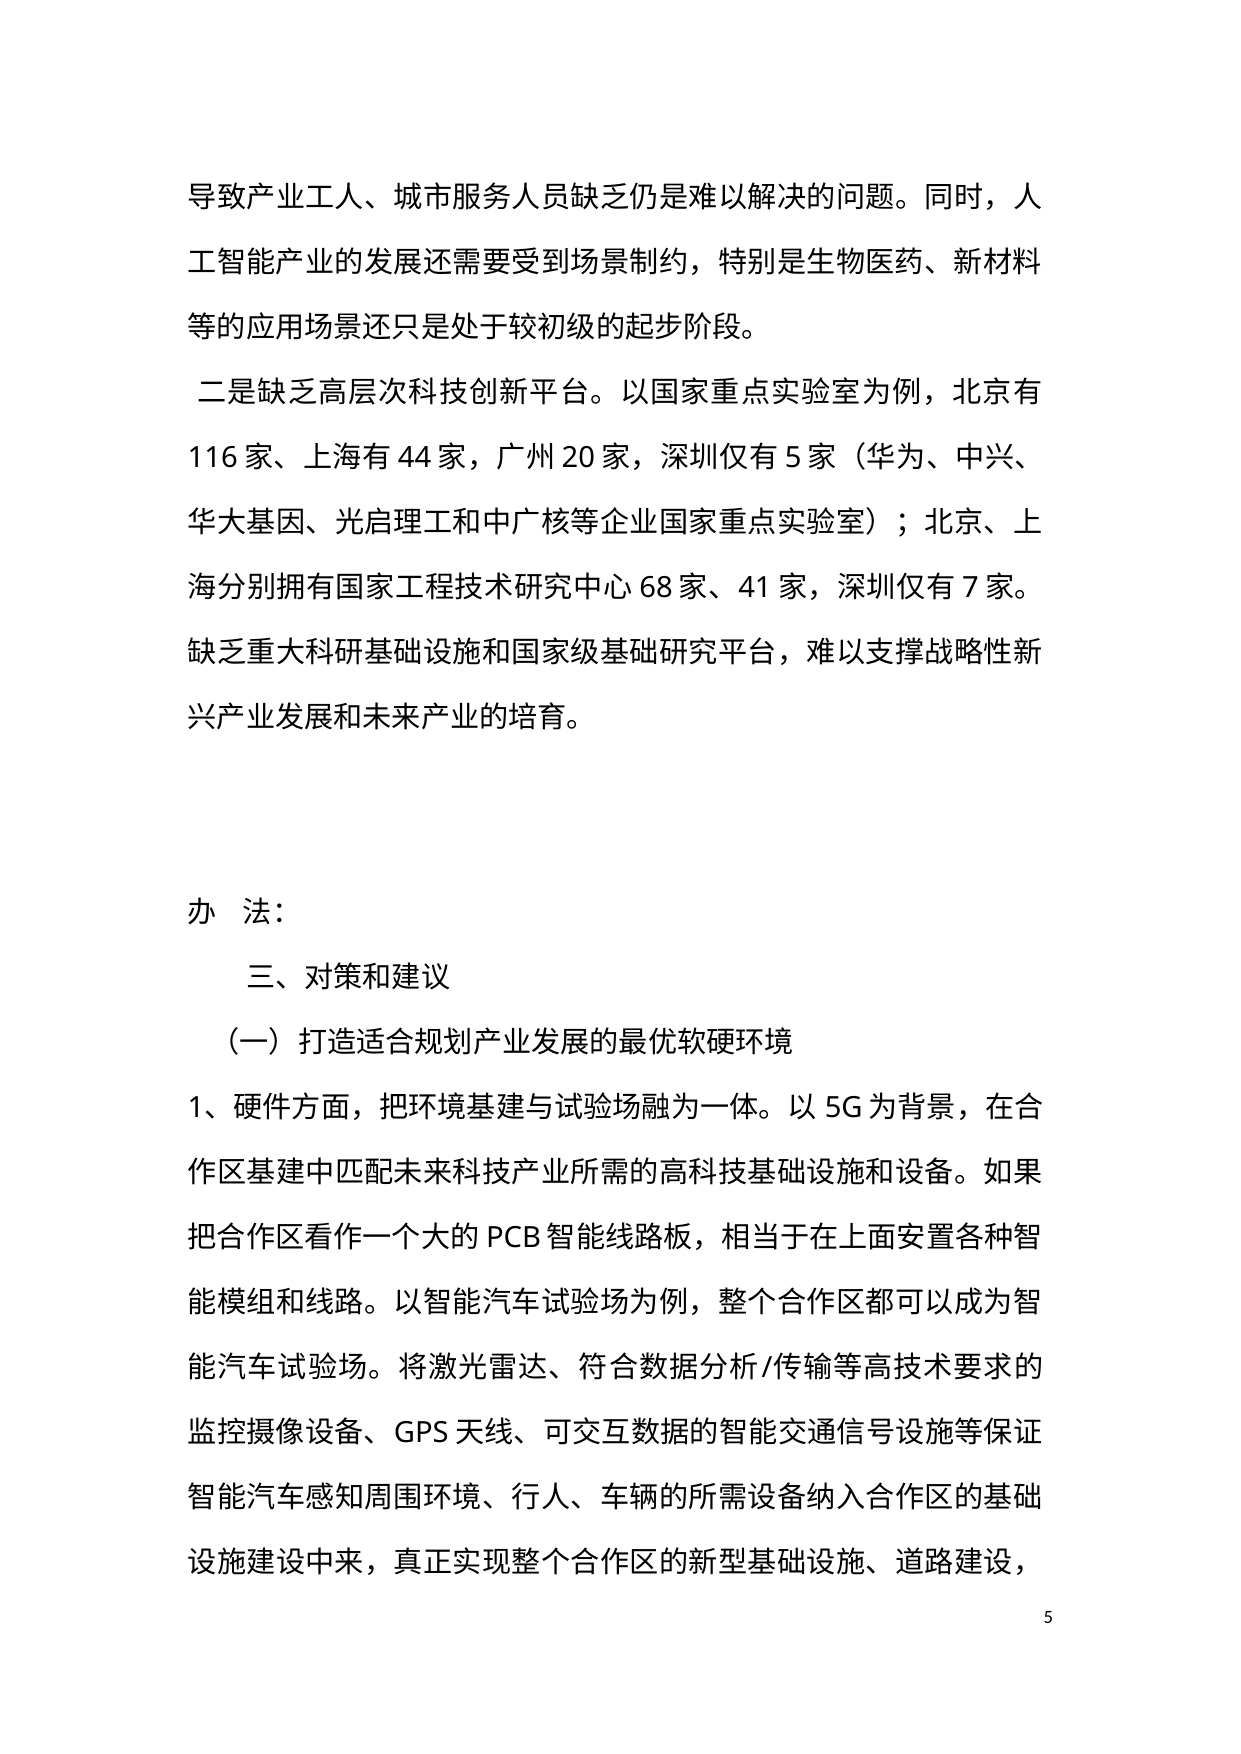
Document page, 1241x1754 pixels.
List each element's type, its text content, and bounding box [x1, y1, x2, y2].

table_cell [188, 162, 1044, 877]
table_cell 办 法： [188, 877, 1044, 942]
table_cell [188, 942, 1044, 1592]
